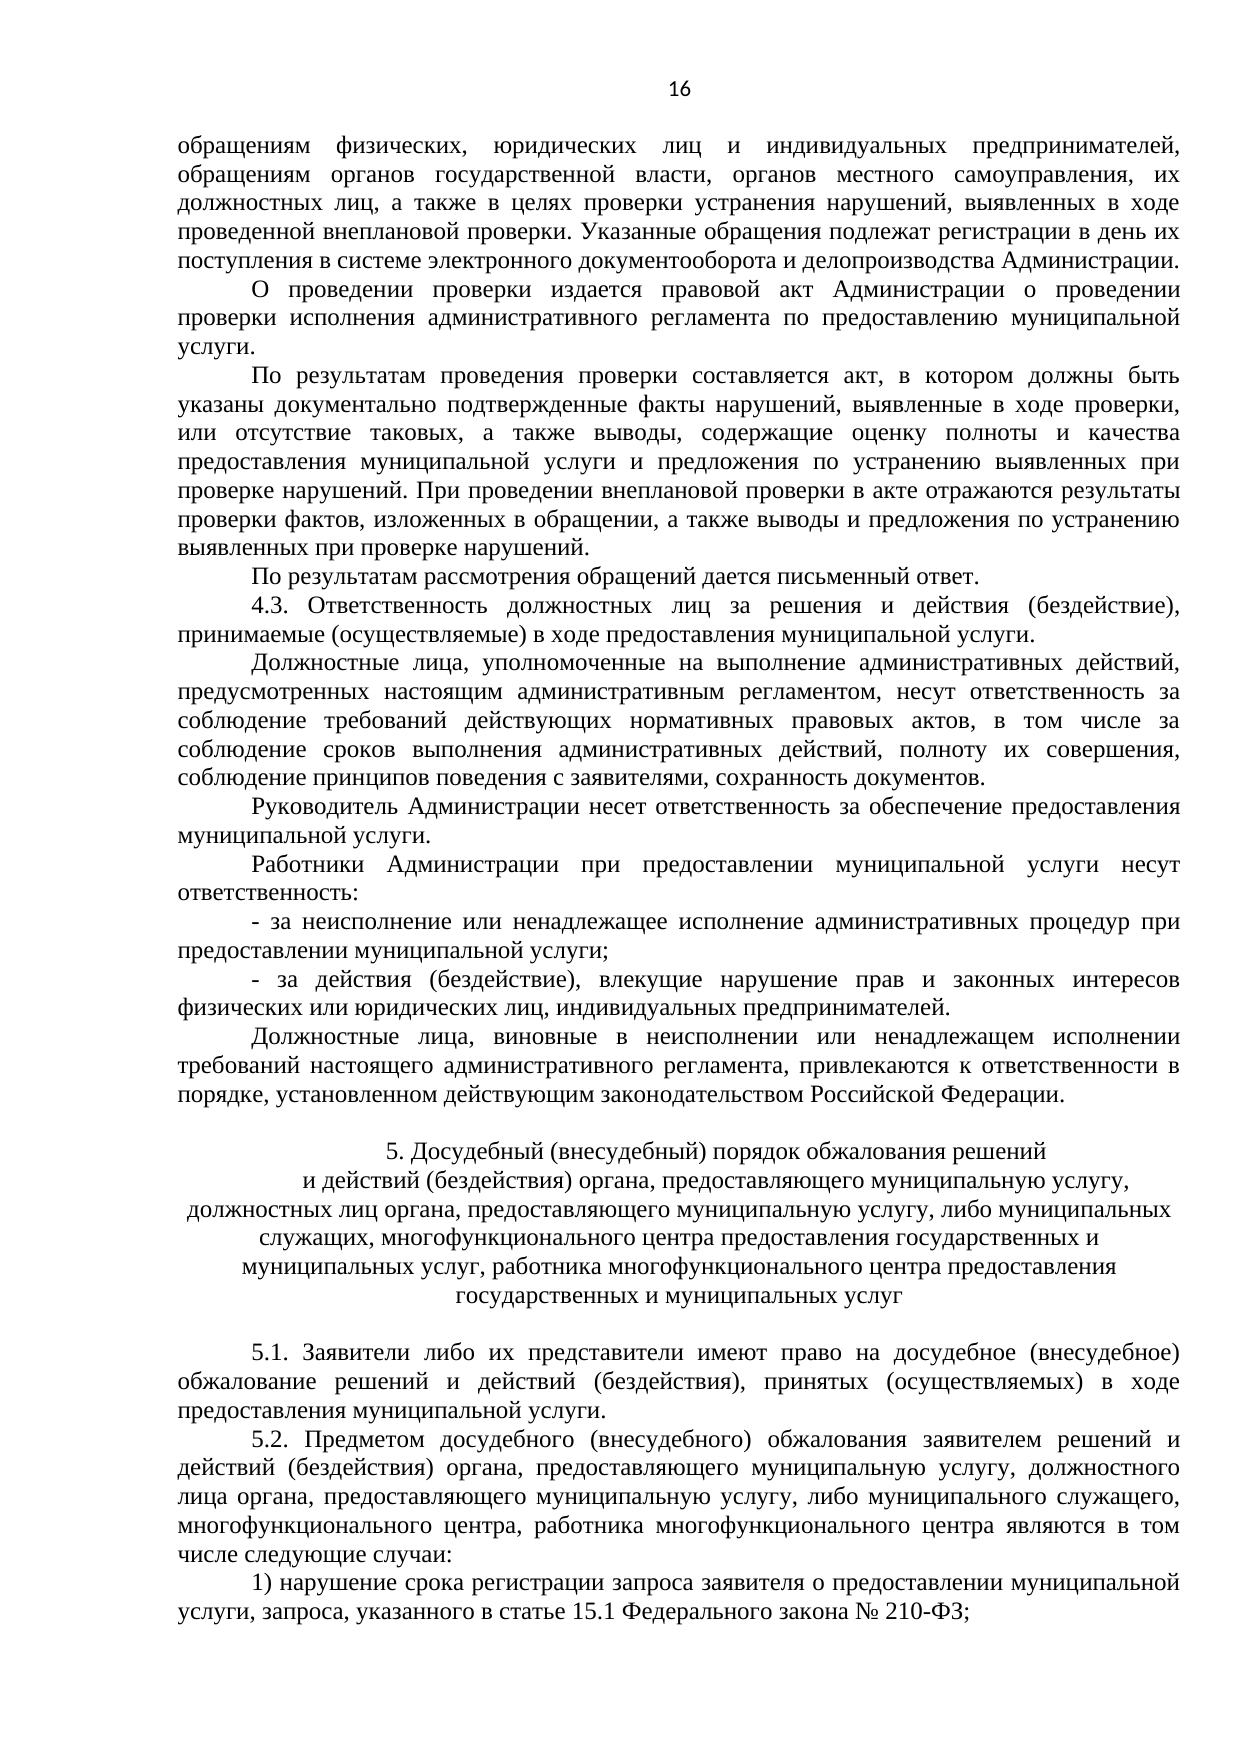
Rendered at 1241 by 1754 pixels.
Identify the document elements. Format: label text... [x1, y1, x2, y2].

text 5.1. Заявители либо их представители имеют право на досудебное (внесудебное) обжалование решений и действий (бездействия), принятых (осуществляемых) в ходе предоставления муниципальной услуги. [177, 1337, 1181, 1424]
text Должностные лица, виновные в неисполнении или ненадлежащем исполнении требований настоящего административного регламента, привлекаются к ответственности в порядке, установленном действующим законодательством Российской Федерации. [177, 1021, 1181, 1107]
text 4.3. Ответственность должностных лиц за решения и действия (бездействие), принимаемые (осуществляемые) в ходе предоставления муниципальной услуги. [177, 590, 1181, 647]
text - за неисполнение или ненадлежащее исполнение административных процедур при предоставлении муниципальной услуги; [177, 906, 1181, 964]
text 5.2. Предметом досудебного (внесудебного) обжалования заявителем решений и действий (бездействия) органа, предоставляющего муниципальную услугу, должностного лица органа, предоставляющего муниципальную услугу, либо муниципального служащего, многофункционального центра, работника многофункционального центра являются в том числе следующие случаи: [177, 1424, 1181, 1567]
text О проведении проверки издается правовой акт Администрации о проведении проверки исполнения административного регламента по предоставлению муниципальной услуги. [177, 274, 1181, 360]
text Руководитель Администрации несет ответственность за обеспечение предоставления муниципальной услуги. [177, 791, 1181, 849]
text 1) нарушение срока регистрации запроса заявителя о предоставлении муниципальной услуги, запроса, указанного в статье 15.1 Федерального закона № 210-ФЗ; [177, 1567, 1181, 1625]
text - за действия (бездействие), влекущие нарушение прав и законных интересов физических или юридических лиц, индивидуальных предпринимателей. [177, 964, 1181, 1021]
text Работники Администрации при предоставлении муниципальной услуги несут ответственность: [177, 849, 1181, 906]
text Должностные лица, уполномоченные на выполнение административных действий, предусмотренных настоящим административным регламентом, несут ответственность за соблюдение требований действующих нормативных правовых актов, в том числе за соблюдение сроков выполнения административных действий, полноту их совершения, соблюдение принципов поведения с заявителями, сохранность документов. [177, 647, 1181, 791]
text По результатам рассмотрения обращений дается письменный ответ. [177, 561, 1181, 590]
text 5. Досудебный (внесудебный) порядок обжалования решений [177, 1136, 1181, 1165]
text и действий (бездействия) органа, предоставляющего муниципальную услугу, должностных лиц органа, предоставляющего муниципальную услугу, либо муниципальных служащих, многофункционального центра предоставления государственных и муниципальных услуг, работника многофункционального центра предоставления государственных и муниципальных услуг [177, 1165, 1181, 1309]
text По результатам проведения проверки составляется акт, в котором должны быть указаны документально подтвержденные факты нарушений, выявленные в ходе проверки, или отсутствие таковых, а также выводы, содержащие оценку полноты и качества предоставления муниципальной услуги и предложения по устранению выявленных при проверке нарушений. При проведении внеплановой проверки в акте отражаются результаты проверки фактов, изложенных в обращении, а также выводы и предложения по устранению выявленных при проверке нарушений. [177, 360, 1181, 561]
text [177, 130, 1181, 274]
